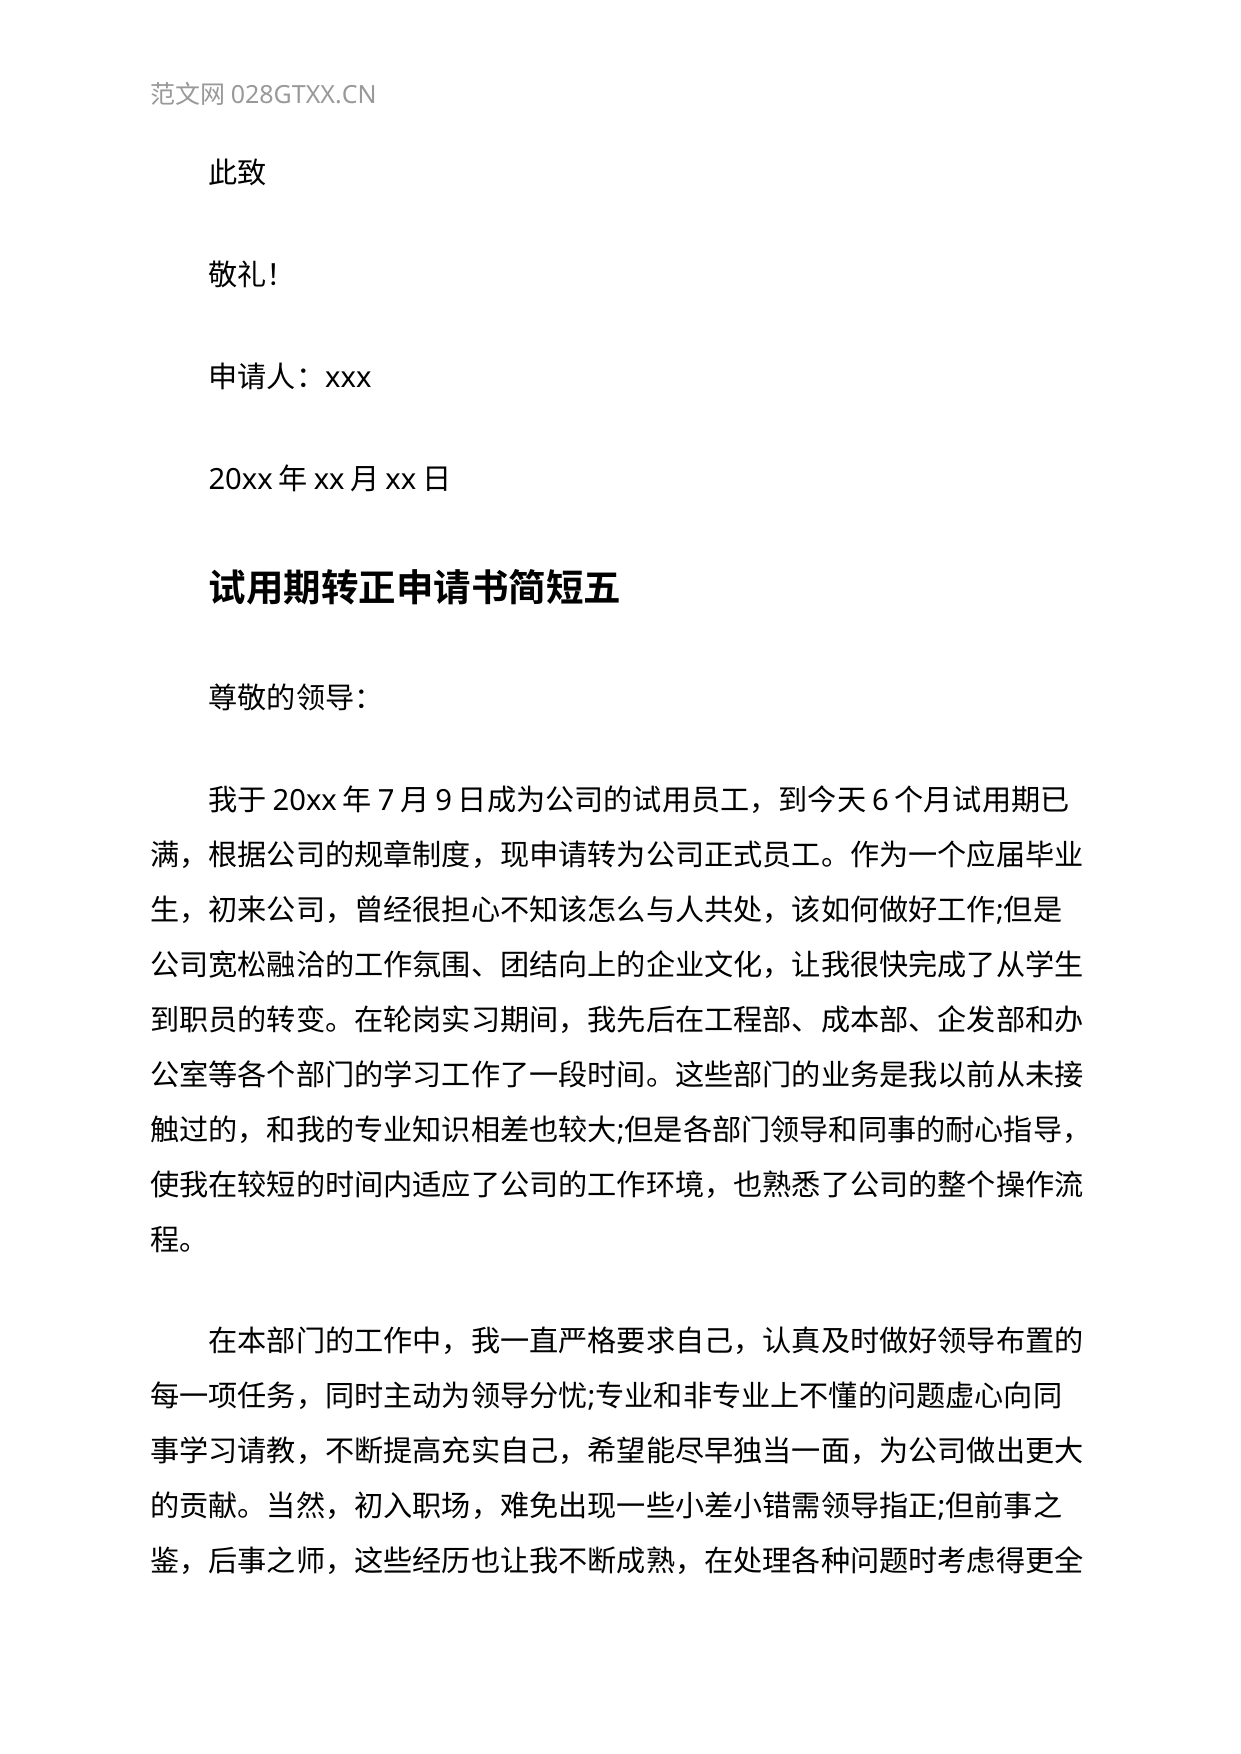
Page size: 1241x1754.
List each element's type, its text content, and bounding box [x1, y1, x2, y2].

text 敬礼！ [150, 252, 1090, 294]
text 申请人：xxx [150, 353, 1090, 396]
text 尊敬的领导： [150, 675, 1090, 717]
text 试用期转正申请书简短五 [150, 557, 1090, 612]
text 我于20xx年7月9日成为公司的试用员工，到今天6个月试用期已满，根据公司的规章制度，现申请转为公司正式员工。作为一个应届毕业生，初来公司，曾经很担心不知该怎么与人共处，该如何做好工作;但是公司宽松融洽的工作氛围、团结向上的企业文化，让我很快完成了从学生到职员的转变。在轮岗实习期间，我先后在工程部、成本部、企发部和办公室等各个部门的学习工作了一段时间。这些部门的业务是我以前从未接触过的，和我的专业知识相差也较大;但是各部门领导和同事的耐心指导，使我在较短的时间内适应了公司的工作环境，也熟悉了公司的整个操作流程。 [150, 777, 1090, 1258]
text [150, 1318, 1090, 1580]
text 此致 [150, 150, 1090, 192]
text 20xx年xx月xx日 [150, 456, 1090, 498]
